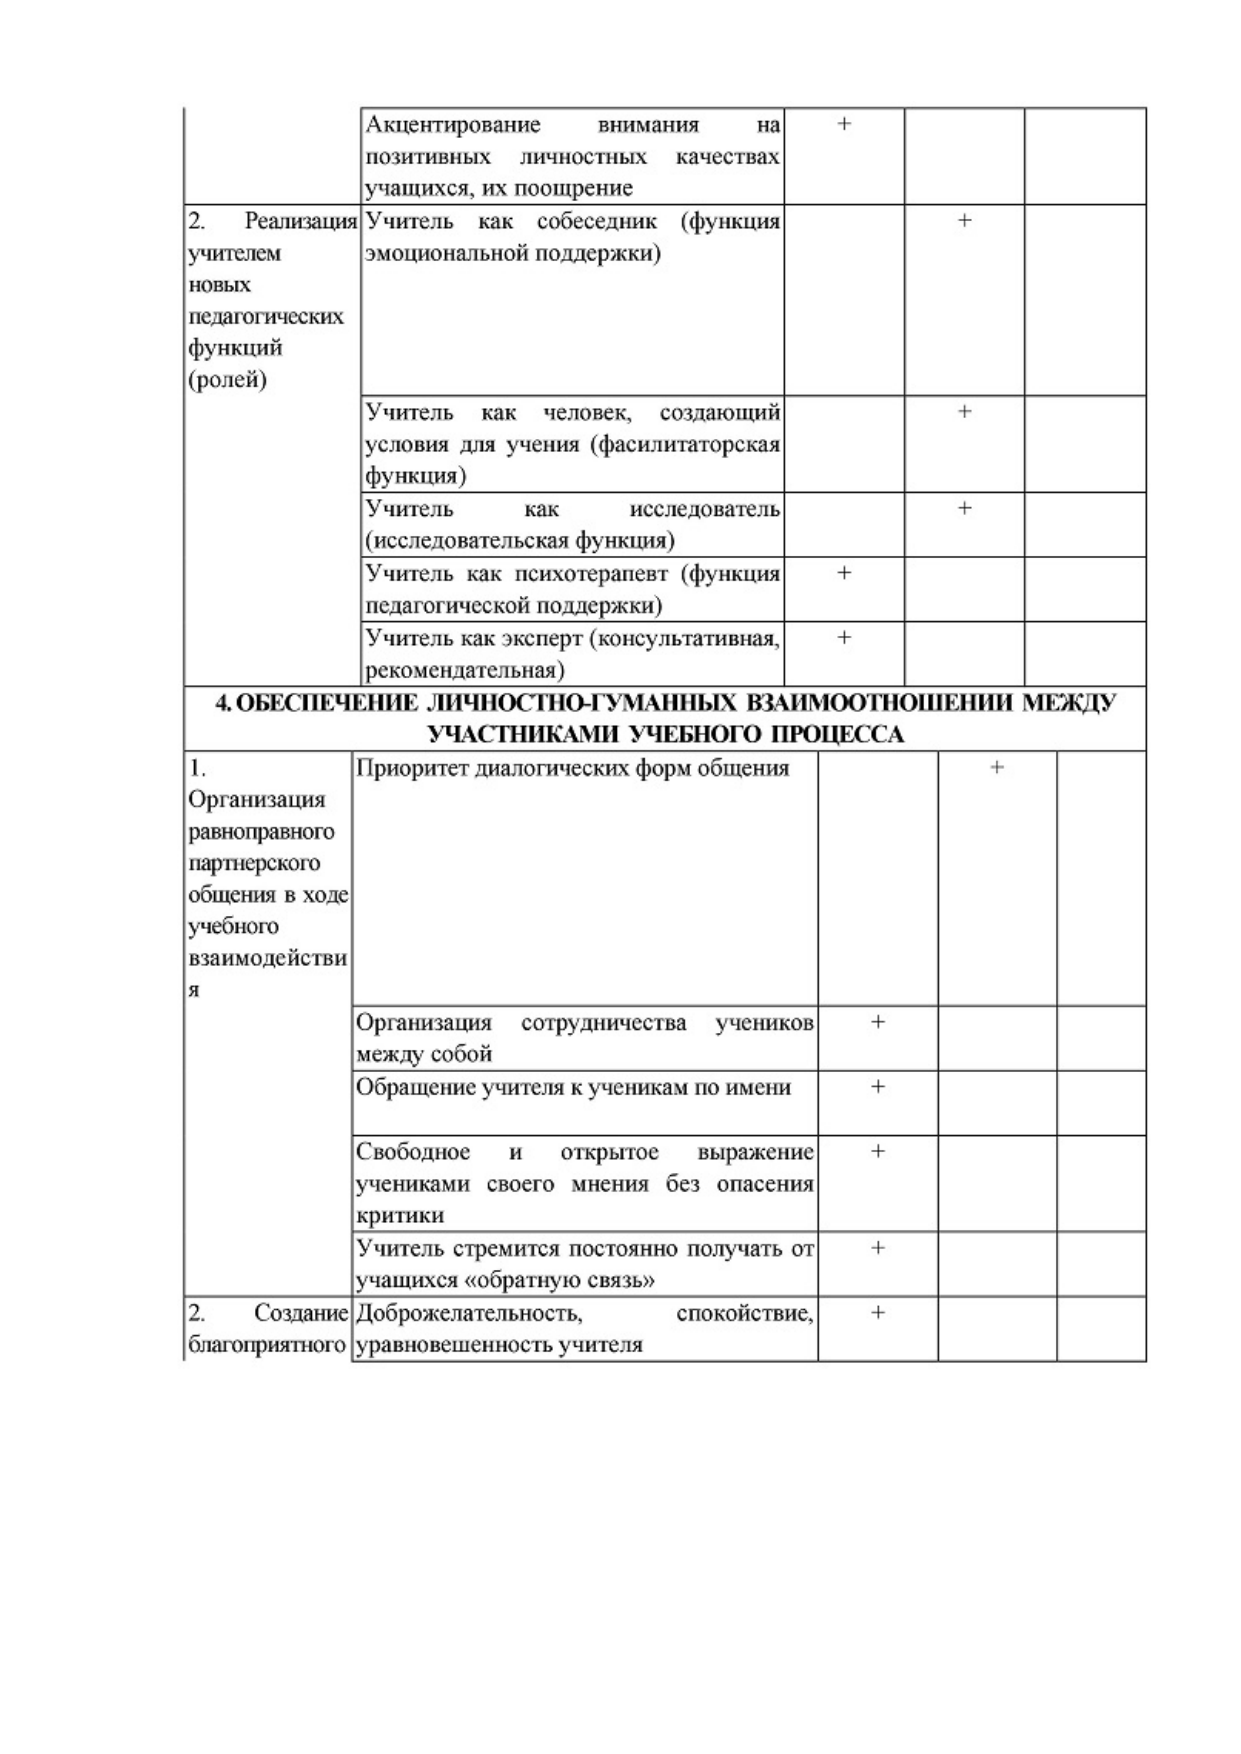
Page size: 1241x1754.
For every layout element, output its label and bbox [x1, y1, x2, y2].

picture [177, 101, 1152, 1369]
